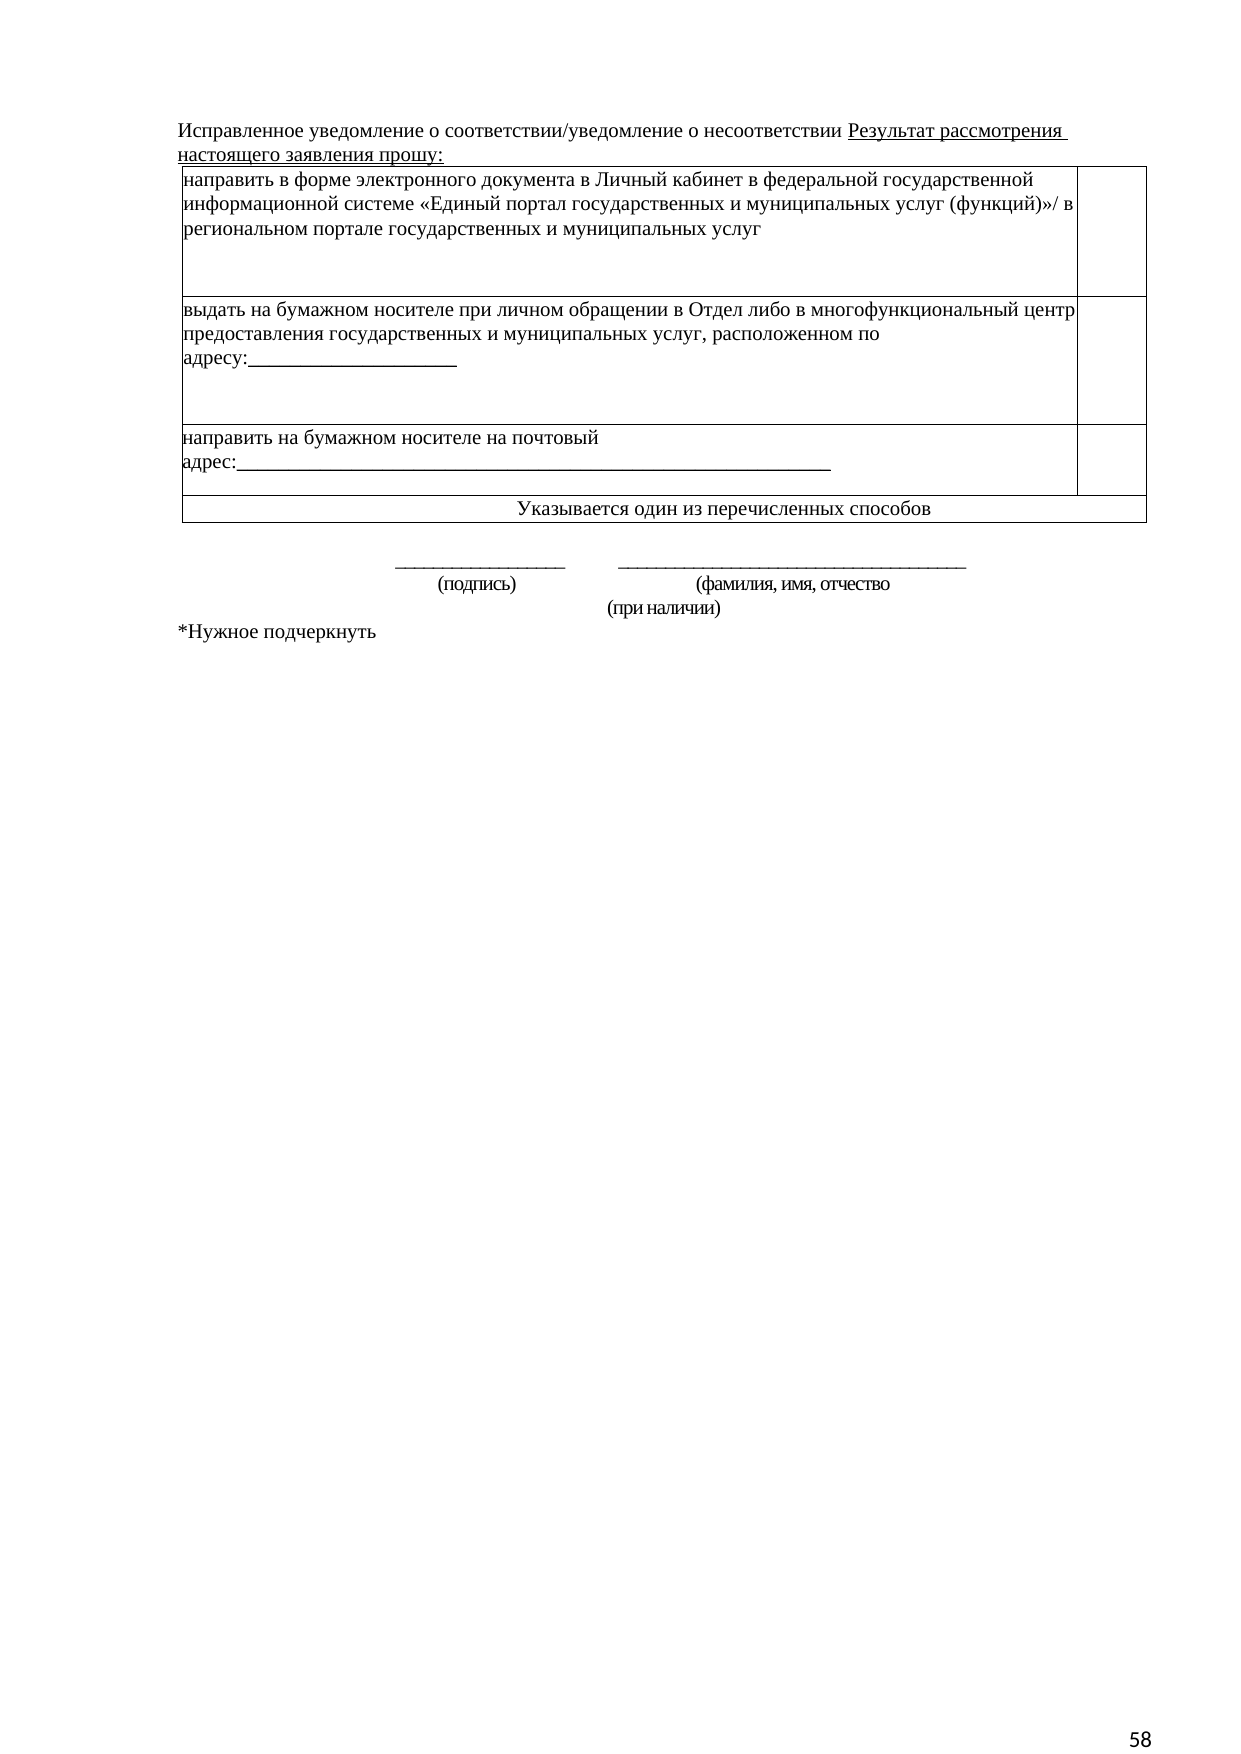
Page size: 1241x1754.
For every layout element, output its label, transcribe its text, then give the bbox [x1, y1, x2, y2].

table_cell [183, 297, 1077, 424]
text Исправленное уведомление о соответствии/уведомление о несоответствии Результат рассмотрения настоящего заявления прошу: [177, 118, 1152, 166]
text (подпись) (фамилия, имя, отчество [177, 571, 1152, 595]
text *Нужное подчеркнуть [177, 619, 1139, 643]
text (при наличии) [177, 595, 1152, 619]
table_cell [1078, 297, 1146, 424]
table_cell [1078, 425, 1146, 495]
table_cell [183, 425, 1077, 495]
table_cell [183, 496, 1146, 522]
text __________________ _____________________________________ [177, 547, 1152, 571]
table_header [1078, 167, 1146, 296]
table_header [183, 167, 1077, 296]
